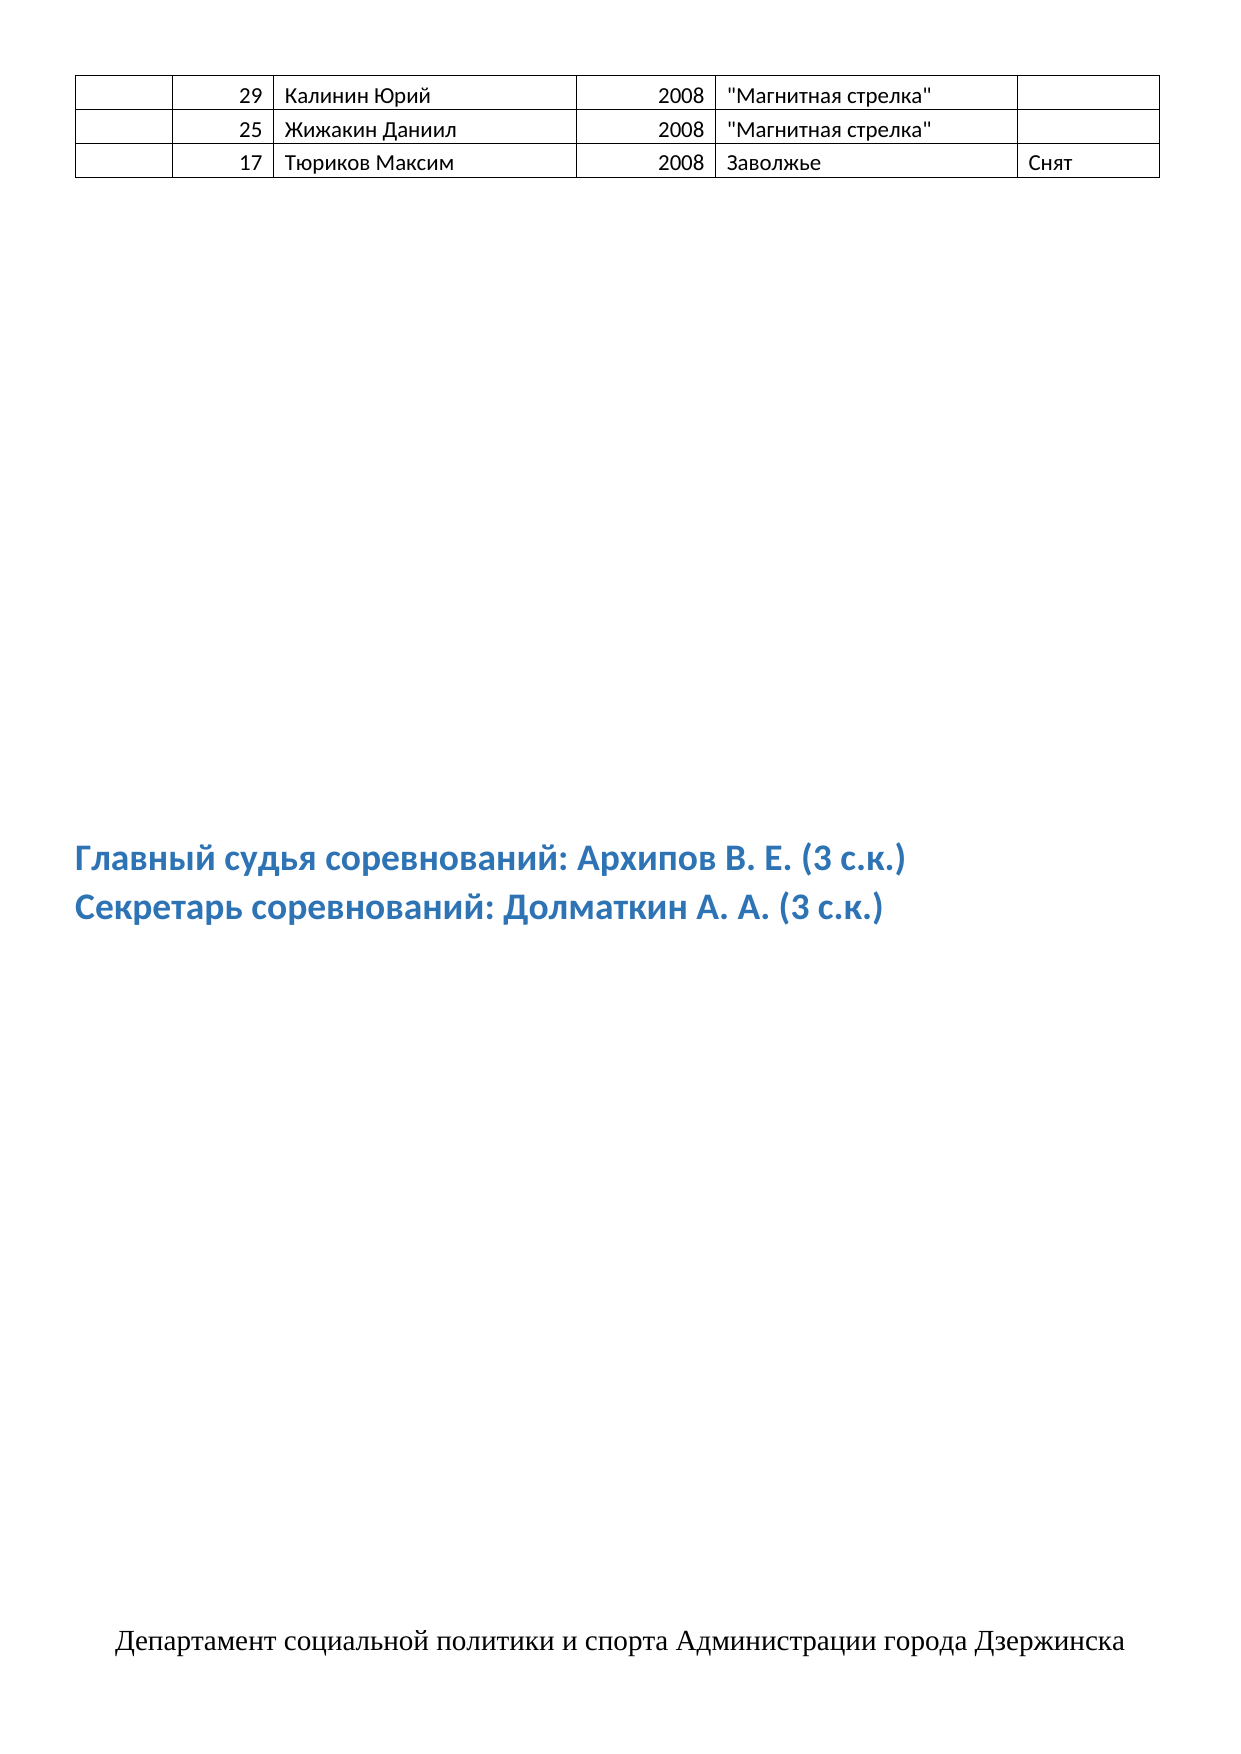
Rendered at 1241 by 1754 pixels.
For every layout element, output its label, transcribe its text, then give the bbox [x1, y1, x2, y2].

table_cell [76, 110, 172, 143]
text Главный судья соревнований: Архипов В. Е. (3 с.к.) Секретарь соревнований: Долматкин А. А. (3 с.к.) [75, 834, 1165, 929]
table_cell "Магнитная стрелка" [716, 76, 1017, 109]
table_cell Заволжье [716, 144, 1017, 177]
table_cell "Магнитная стрелка" [716, 110, 1017, 143]
table_cell 2008 [577, 110, 715, 143]
text Департамент социальной политики и спорта Администрации города Дзержинска [75, 1623, 1165, 1657]
table_cell Тюриков Максим [274, 144, 576, 177]
table_cell 29 [173, 76, 273, 109]
table_cell 2008 [577, 144, 715, 177]
table_cell [1018, 110, 1159, 143]
table_cell [76, 76, 172, 109]
table_cell 17 [173, 144, 273, 177]
table_cell 25 [173, 110, 273, 143]
table_cell [76, 144, 172, 177]
table_cell Калинин Юрий [274, 76, 576, 109]
table_cell Снят [1018, 144, 1159, 177]
table_cell 2008 [577, 76, 715, 109]
table_cell [1018, 76, 1159, 109]
table_cell Жижакин Даниил [274, 110, 576, 143]
